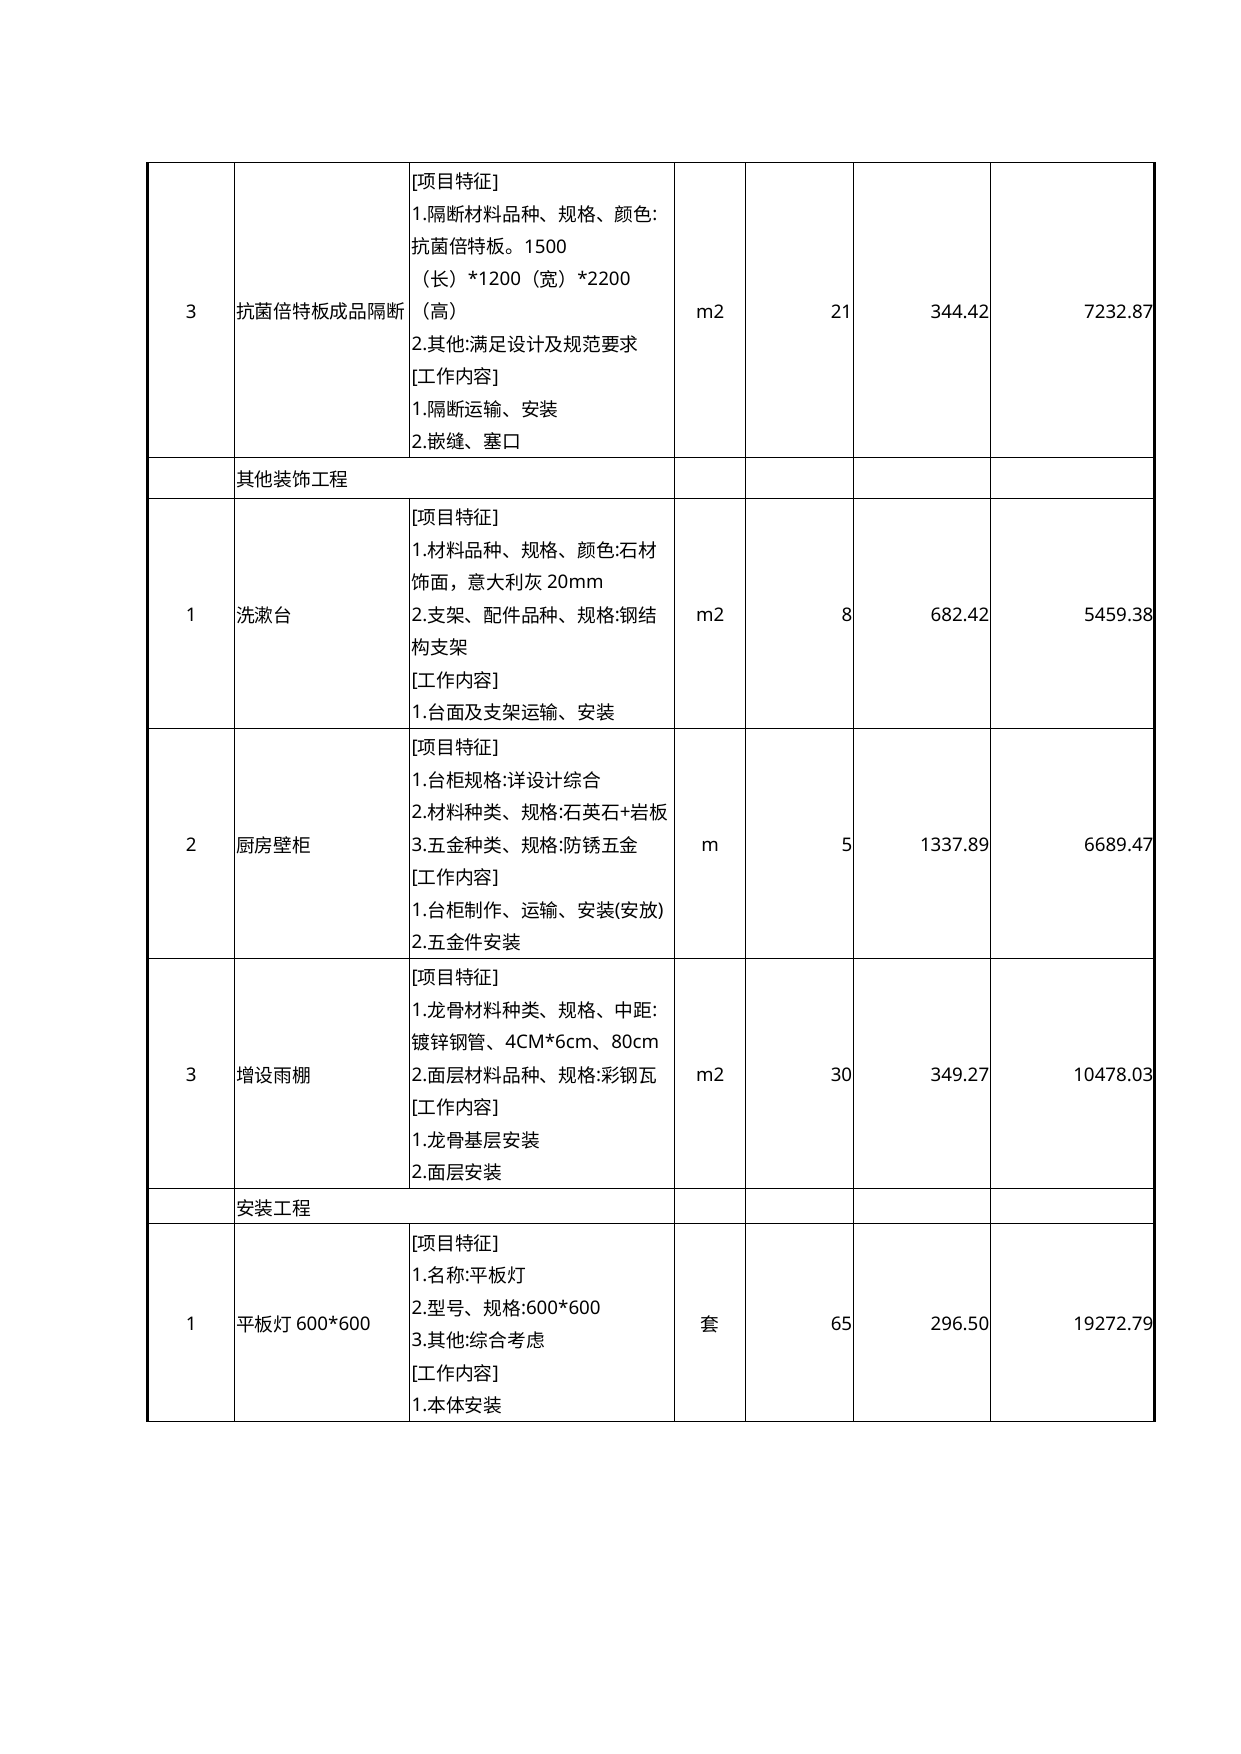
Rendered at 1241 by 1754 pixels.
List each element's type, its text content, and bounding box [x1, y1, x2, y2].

table_cell 其他装饰工程 [235, 458, 674, 498]
table_cell 7232.87 [991, 163, 1153, 457]
table_cell 洗漱台 [235, 499, 409, 728]
table_cell 增设雨棚 [235, 959, 409, 1188]
table_cell [项目特征] 1.材料品种、规格、颜色:石材饰面，意大利灰 20mm 2.支架、配件品种、规格:钢结构支架 [工作内容] 1.台面及支架运输、安装 [410, 499, 674, 728]
table_cell 3 [149, 959, 234, 1188]
table_cell [项目特征] 1.龙骨材料种类、规格、中距:镀锌钢管、4CM*6cm、80cm 2.面层材料品种、规格:彩钢瓦 [工作内容] 1.龙骨基层安装 2.面层安装 [410, 959, 674, 1188]
table_cell 抗菌倍特板成品隔断 [235, 163, 409, 457]
table_cell m2 [675, 163, 745, 457]
table_cell 21 [746, 163, 853, 457]
table_cell [854, 458, 990, 498]
table_cell 套 [675, 1224, 745, 1421]
table_cell [746, 1189, 853, 1223]
table_cell [746, 458, 853, 498]
table_cell 682.42 [854, 499, 990, 728]
table_cell m2 [675, 959, 745, 1188]
table_cell [149, 1189, 234, 1223]
table_cell 19272.79 [991, 1224, 1153, 1421]
table_cell [675, 1189, 745, 1223]
table_cell m2 [675, 499, 745, 728]
table_cell 10478.03 [991, 959, 1153, 1188]
table_cell 1 [149, 499, 234, 728]
table_cell [149, 458, 234, 498]
table_cell 5 [746, 729, 853, 958]
table_cell m [675, 729, 745, 958]
table_cell 296.50 [854, 1224, 990, 1421]
table_cell 8 [746, 499, 853, 728]
table_cell 2 [149, 729, 234, 958]
table_cell 65 [746, 1224, 853, 1421]
table_cell [项目特征] 1.隔断材料品种、规格、颜色:抗菌倍特板。1500（长）*1200（宽）*2200（高） 2.其他:满足设计及规范要求 [工作内容] 1.隔断运输、安装 2.嵌缝、塞口 [410, 163, 674, 457]
table_cell 349.27 [854, 959, 990, 1188]
table_cell [项目特征] 1.名称:平板灯 2.型号、规格:600*600 3.其他:综合考虑 [工作内容] 1.本体安装 [410, 1224, 674, 1421]
table_cell 厨房壁柜 [235, 729, 409, 958]
table_cell 3 [149, 163, 234, 457]
table_cell 平板灯600*600 [235, 1224, 409, 1421]
table_cell 1337.89 [854, 729, 990, 958]
table_cell 30 [746, 959, 853, 1188]
table_cell [675, 458, 745, 498]
table_cell [项目特征] 1.台柜规格:详设计综合 2.材料种类、规格:石英石+岩板 3.五金种类、规格:防锈五金 [工作内容] 1.台柜制作、运输、安装(安放) 2.五金件安装 [410, 729, 674, 958]
table_cell [991, 1189, 1153, 1223]
table_cell [854, 1189, 990, 1223]
table_cell [991, 458, 1153, 498]
table_cell 1 [149, 1224, 234, 1421]
table_cell 5459.38 [991, 499, 1153, 728]
table_cell 344.42 [854, 163, 990, 457]
table_cell 安装工程 [235, 1189, 674, 1223]
table_cell 6689.47 [991, 729, 1153, 958]
